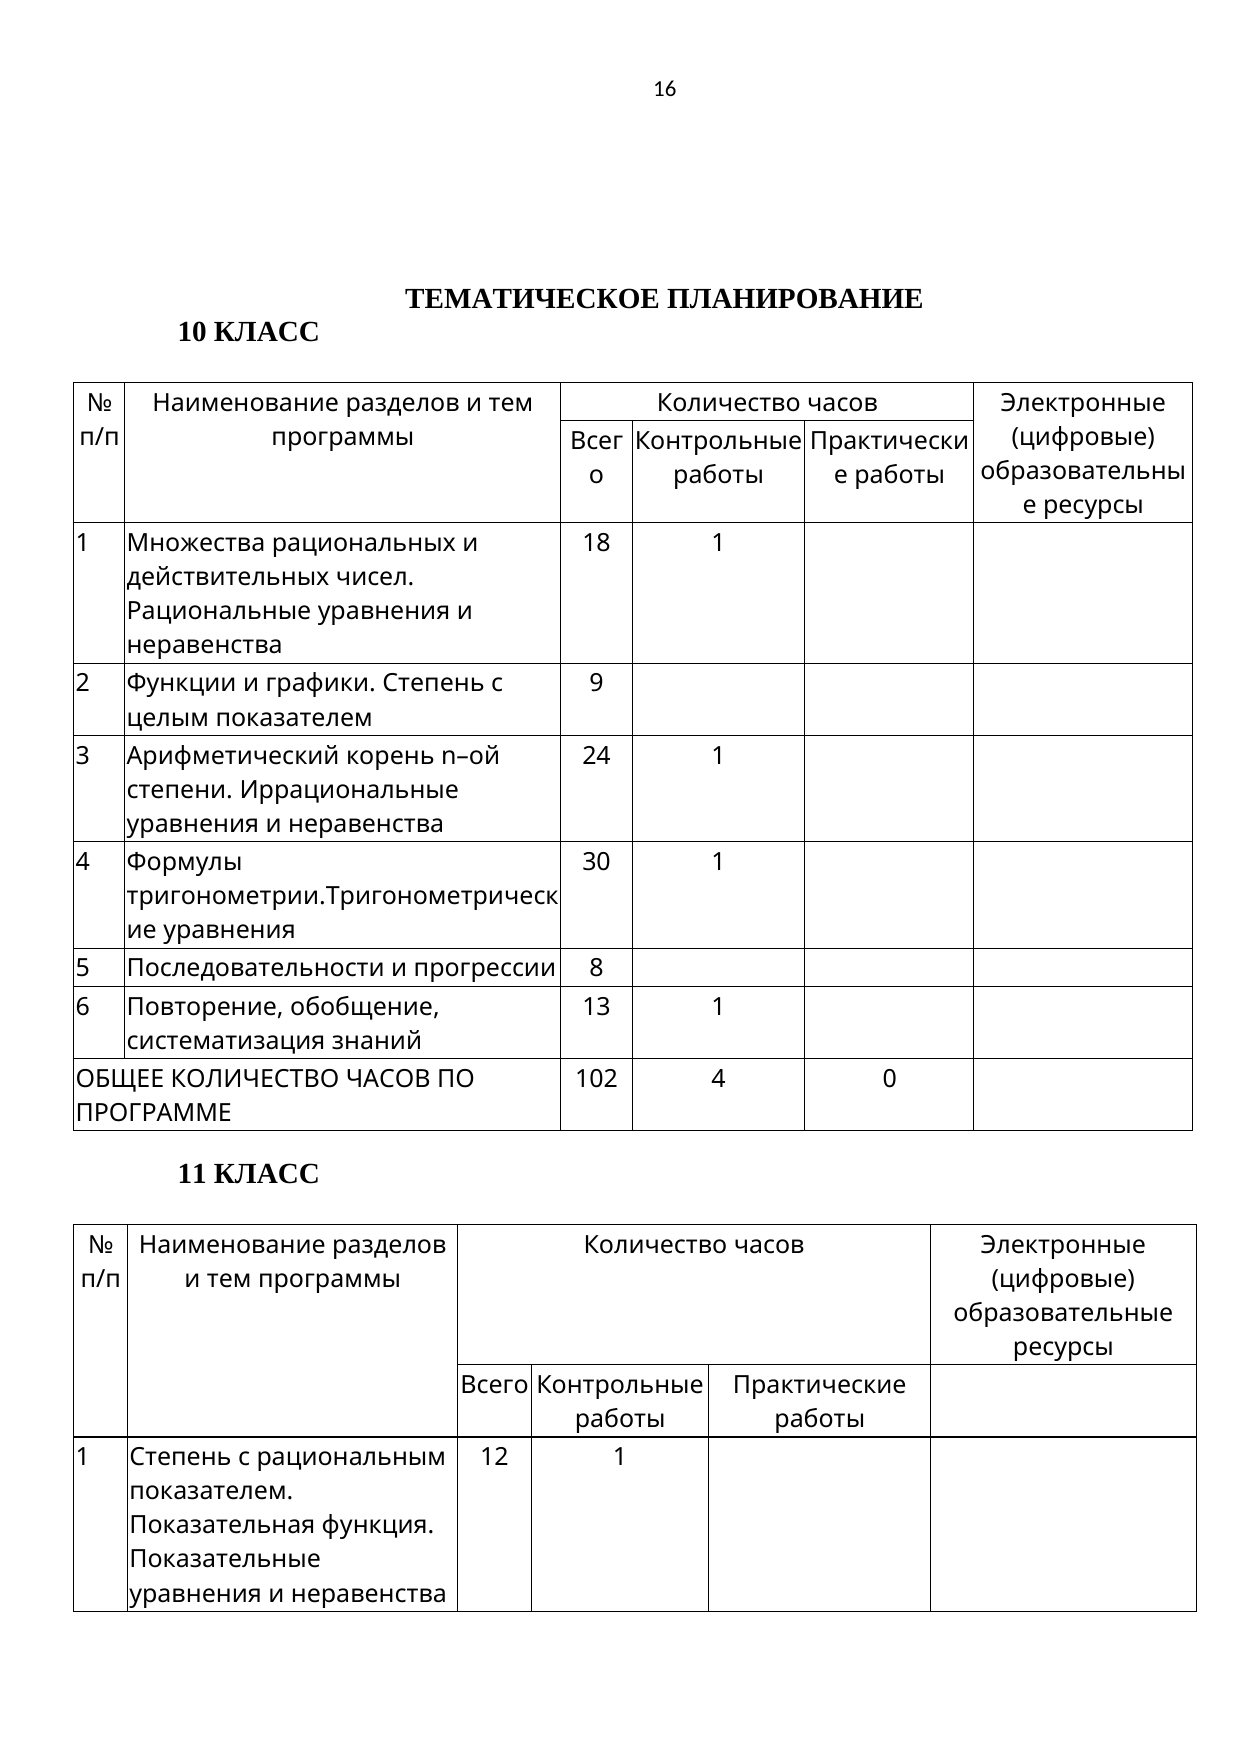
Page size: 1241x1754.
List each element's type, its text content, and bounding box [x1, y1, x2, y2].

table_cell 6 [74, 987, 124, 1058]
table_cell 13 [561, 987, 632, 1058]
table_cell Практические работы [709, 1365, 930, 1436]
table_header Наименование разделов и тем программы [125, 383, 560, 522]
table_cell Повторение, обобщение, систематизация знаний [125, 987, 560, 1058]
table_header Количество часов [458, 1225, 930, 1364]
table_header Электронные (цифровые) образовательные ресурсы [974, 383, 1192, 522]
text 10 КЛАСС [177, 314, 1152, 348]
table_cell Контрольные работы [532, 1365, 708, 1436]
table_cell 1 [633, 842, 804, 947]
table_cell 30 [561, 842, 632, 947]
table_cell [805, 664, 973, 735]
table_cell 1 [74, 523, 124, 662]
table_cell Практические работы [805, 421, 973, 522]
table_cell Формулы тригонометрии.Тригонометрические уравнения [125, 842, 560, 947]
table_cell 9 [561, 664, 632, 735]
table_cell Всего [561, 421, 632, 522]
table_cell Степень с рациональным показателем. Показательная функция. Показательные уравнения и неравенства [128, 1438, 457, 1611]
table_cell 4 [633, 1059, 804, 1130]
table_cell 4 [74, 842, 124, 947]
table_cell Арифметический корень n–ой степени. Иррациональные уравнения и неравенства [125, 736, 560, 841]
table_header Наименование разделов и тем программы [128, 1225, 457, 1436]
table_cell 1 [74, 1438, 127, 1611]
table_cell [805, 842, 973, 947]
text 11 КЛАСС [177, 1157, 1152, 1190]
table_cell 18 [561, 523, 632, 662]
table_cell [974, 1059, 1192, 1130]
text ТЕМАТИЧЕСКОЕ ПЛАНИРОВАНИЕ [177, 281, 1152, 314]
table_cell 24 [561, 736, 632, 841]
table_cell 102 [561, 1059, 632, 1130]
table_cell 0 [805, 1059, 973, 1130]
table_cell [805, 949, 973, 986]
table_cell [974, 523, 1192, 662]
table_cell 5 [74, 949, 124, 986]
table_cell 1 [532, 1438, 708, 1611]
table_cell [709, 1438, 930, 1611]
table_cell [805, 736, 973, 841]
table_cell ОБЩЕЕ КОЛИЧЕСТВО ЧАСОВ ПО ПРОГРАММЕ [74, 1059, 560, 1130]
table_cell 1 [633, 523, 804, 662]
table_cell Всего [458, 1365, 531, 1436]
table_cell [974, 987, 1192, 1058]
table_header Количество часов [561, 383, 973, 420]
table_cell Функции и графики. Степень с целым показателем [125, 664, 560, 735]
table_cell [974, 664, 1192, 735]
table_cell 3 [74, 736, 124, 841]
table_cell 8 [561, 949, 632, 986]
table_cell [974, 949, 1192, 986]
table_cell [931, 1365, 1196, 1436]
table_cell [805, 987, 973, 1058]
table_cell 12 [458, 1438, 531, 1611]
table_cell 1 [633, 736, 804, 841]
table_cell 2 [74, 664, 124, 735]
table_cell [974, 736, 1192, 841]
table_cell Последовательности и прогрессии [125, 949, 560, 986]
table_header № п/п [74, 383, 124, 522]
table_header № п/п [74, 1225, 127, 1436]
table_cell [633, 949, 804, 986]
table_cell 1 [633, 987, 804, 1058]
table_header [931, 1225, 1196, 1364]
table_cell [974, 842, 1192, 947]
table_cell [805, 523, 973, 662]
table_cell Контрольные работы [633, 421, 804, 522]
table_cell [931, 1438, 1196, 1611]
table_cell [633, 664, 804, 735]
table_cell Множества рациональных и действительных чисел. Рациональные уравнения и неравенства [125, 523, 560, 662]
